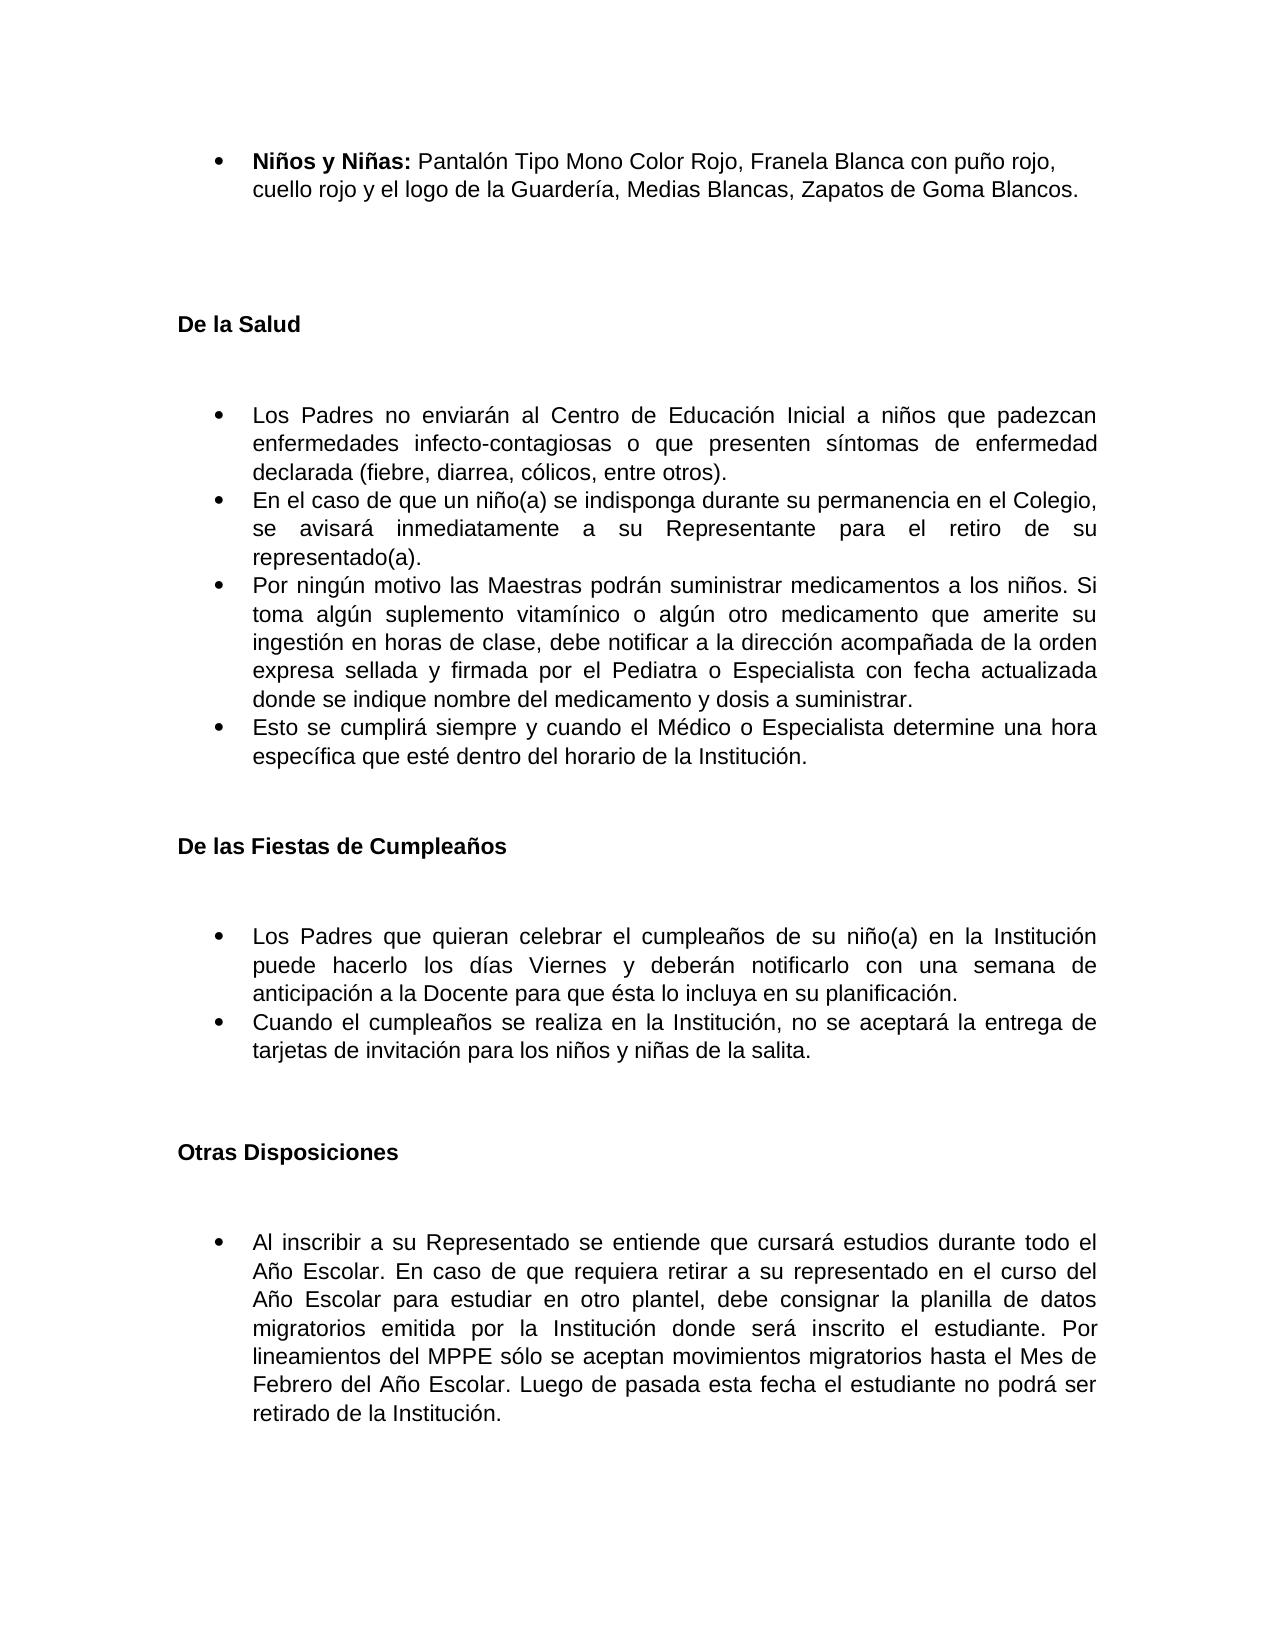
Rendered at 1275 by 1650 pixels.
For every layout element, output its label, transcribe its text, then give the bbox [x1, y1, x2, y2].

list Cuando el cumpleaños se realiza en la Institución, no se aceptará la entrega de tarjetas de invitación para los niños y niñas de la salita. [215, 1008, 1098, 1063]
list Niños y Niñas: Pantalón Tipo Mono Color Rojo, Franela Blanca con puño rojo, cuello rojo y el logo de la Guardería, Medias Blancas, Zapatos de Goma Blancos. [215, 148, 1098, 202]
list Al inscribir a su Representado se entiende que cursará estudios durante todo el Año Escolar. En caso de que requiera retirar a su representado en el curso del Año Escolar para estudiar en otro plantel, debe consignar la planilla de datos migratorios emitida por la Institución donde será inscrito el estudiante. Por lineamientos del MPPE sólo se aceptan movimientos migratorios hasta el Mes de Febrero del Año Escolar. Luego de pasada esta fecha el estudiante no podrá ser retirado de la Institución. [215, 1229, 1098, 1426]
text De las Fiestas de Cumpleaños [177, 833, 1098, 859]
list En el caso de que un niño(a) se indisponga durante su permanencia en el Colegio, se avisará inmediatamente a su Representante para el retiro de su representado(a). [215, 487, 1098, 570]
list Los Padres no enviarán al Centro de Educación Inicial a niños que padezcan enfermedades infecto-contagiosas o que presenten síntomas de enfermedad declarada (fiebre, diarrea, cólicos, entre otros). [215, 402, 1098, 485]
list Esto se cumplirá siempre y cuando el Médico o Especialista determine una hora específica que esté dentro del horario de la Institución. [215, 714, 1098, 769]
list Los Padres que quieran celebrar el cumpleaños de su niño(a) en la Institución puede hacerlo los días Viernes y deberán notificarlo con una semana de anticipación a la Docente para que ésta lo incluya en su planificación. [215, 923, 1098, 1006]
list Por ningún motivo las Maestras podrán suministrar medicamentos a los niños. Si toma algún suplemento vitamínico o algún otro medicamento que amerite su ingestión en horas de clase, debe notificar a la dirección acompañada de la orden expresa sellada y firmada por el Pediatra o Especialista con fecha actualizada donde se indique nombre del medicamento y dosis a suministrar. [215, 572, 1098, 712]
text Otras Disposiciones [177, 1139, 1098, 1165]
text De la Salud [177, 311, 1098, 338]
